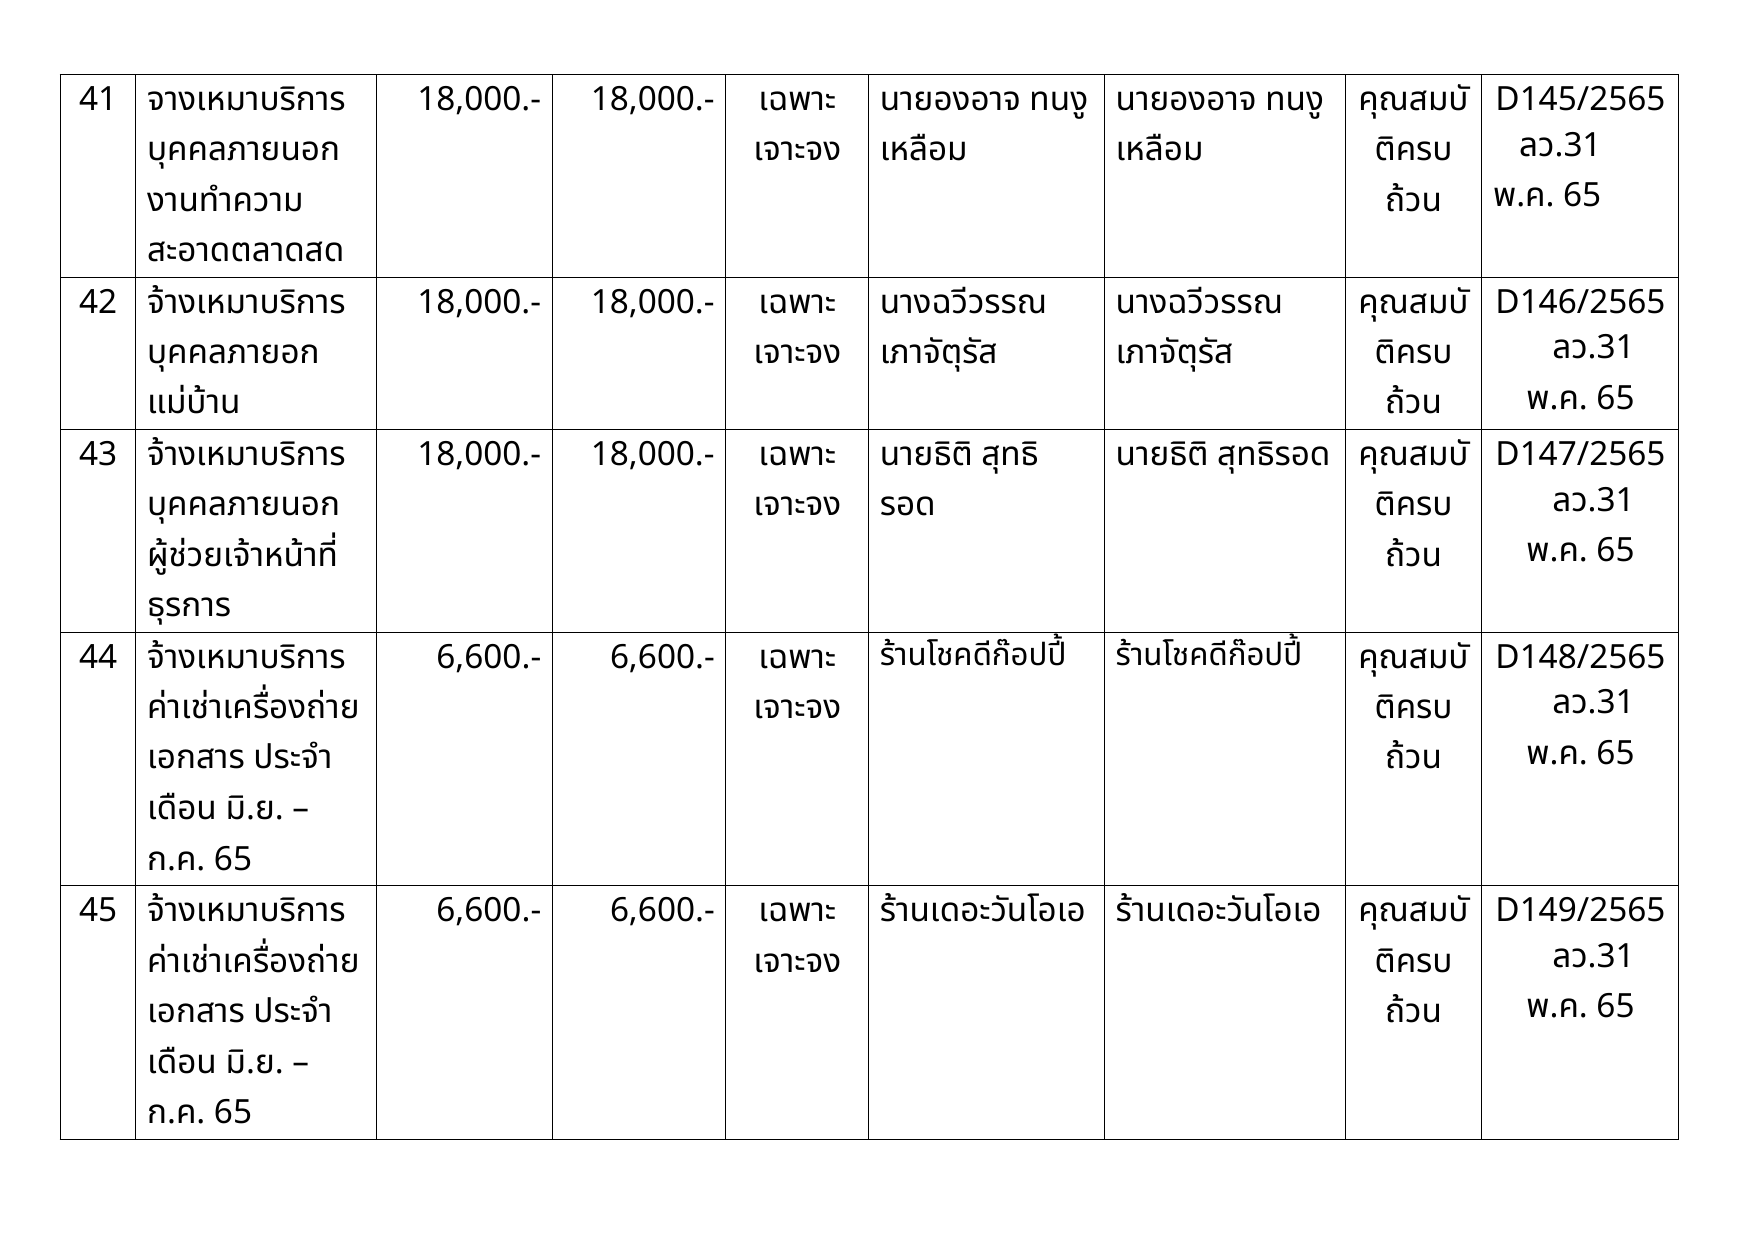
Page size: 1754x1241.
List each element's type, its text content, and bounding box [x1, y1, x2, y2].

table_cell ร้านเดอะวันโอเอ [1105, 886, 1345, 1139]
table_cell คุณสมบัติครบถ้วน [1346, 278, 1481, 429]
table_cell จ้างเหมาบริการบุคคลภายนอก ผู้ช่วยเจ้าหน้าที่ธุรการ [136, 430, 376, 632]
table_cell คุณสมบัติครบถ้วน [1346, 75, 1481, 277]
table_cell 6,600.- [377, 886, 552, 1139]
table_cell 18,000.- [377, 75, 552, 277]
table_cell นางฉวีวรรณ เภาจัตุรัส [869, 278, 1104, 429]
table_cell จ้างเหมาบริการบุคคลภายอก แม่บ้าน [136, 278, 376, 429]
table_cell D146/2565 ลว.31 พ.ค. 65 [1482, 278, 1678, 429]
table_cell 6,600.- [553, 886, 725, 1139]
table_cell 41 [61, 75, 135, 277]
table_cell 18,000.- [553, 75, 725, 277]
table_cell จางเหมาบริการบุคคลภายนอก งานทำความสะอาดตลาดสด [136, 75, 376, 277]
table_cell นายธิติ สุทธิรอด [1105, 430, 1345, 632]
table_cell 6,600.- [377, 633, 552, 885]
table_cell 42 [61, 278, 135, 429]
table_cell นายธิติ สุทธิรอด [869, 430, 1104, 632]
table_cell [136, 886, 376, 1139]
table_cell 45 [61, 886, 135, 1139]
table_cell นายองอาจ ทนงูเหลือม [869, 75, 1104, 277]
table_cell จ้างเหมาบริการค่าเช่าเครื่องถ่ายเอกสาร ประจำเดือน มิ.ย. – ก.ค. 65 [136, 633, 376, 885]
table_cell ร้านโชคดีก๊อปปี้ [1105, 633, 1345, 885]
table_cell 43 [61, 430, 135, 632]
table_cell เฉพาะเจาะจง [726, 75, 868, 277]
table_cell เฉพาะเจาะจง [726, 886, 868, 1139]
table_cell 44 [61, 633, 135, 885]
table_cell D149/2565 ลว.31 พ.ค. 65 [1482, 886, 1678, 1139]
table_cell 18,000.- [553, 278, 725, 429]
table_cell เฉพาะเจาะจง [726, 430, 868, 632]
table_cell 6,600.- [553, 633, 725, 885]
table_cell คุณสมบัติครบถ้วน [1346, 633, 1481, 885]
table_cell คุณสมบัติครบถ้วน [1346, 886, 1481, 1139]
table_cell D147/2565 ลว.31 พ.ค. 65 [1482, 430, 1678, 632]
table_cell ร้านเดอะวันโอเอ [869, 886, 1104, 1139]
table_cell 18,000.- [377, 430, 552, 632]
table_cell D145/2565 ลว.31 พ.ค. 65 [1482, 75, 1678, 277]
table_cell นางฉวีวรรณ เภาจัตุรัส [1105, 278, 1345, 429]
table_cell D148/2565 ลว.31 พ.ค. 65 [1482, 633, 1678, 885]
table_cell เฉพาะเจาะจง [726, 278, 868, 429]
table_cell 18,000.- [553, 430, 725, 632]
table_cell เฉพาะเจาะจง [726, 633, 868, 885]
table_cell นายองอาจ ทนงูเหลือม [1105, 75, 1345, 277]
table_cell ร้านโชคดีก๊อปปี้ [869, 633, 1104, 885]
table_cell 18,000.- [377, 278, 552, 429]
table_cell คุณสมบัติครบถ้วน [1346, 430, 1481, 632]
